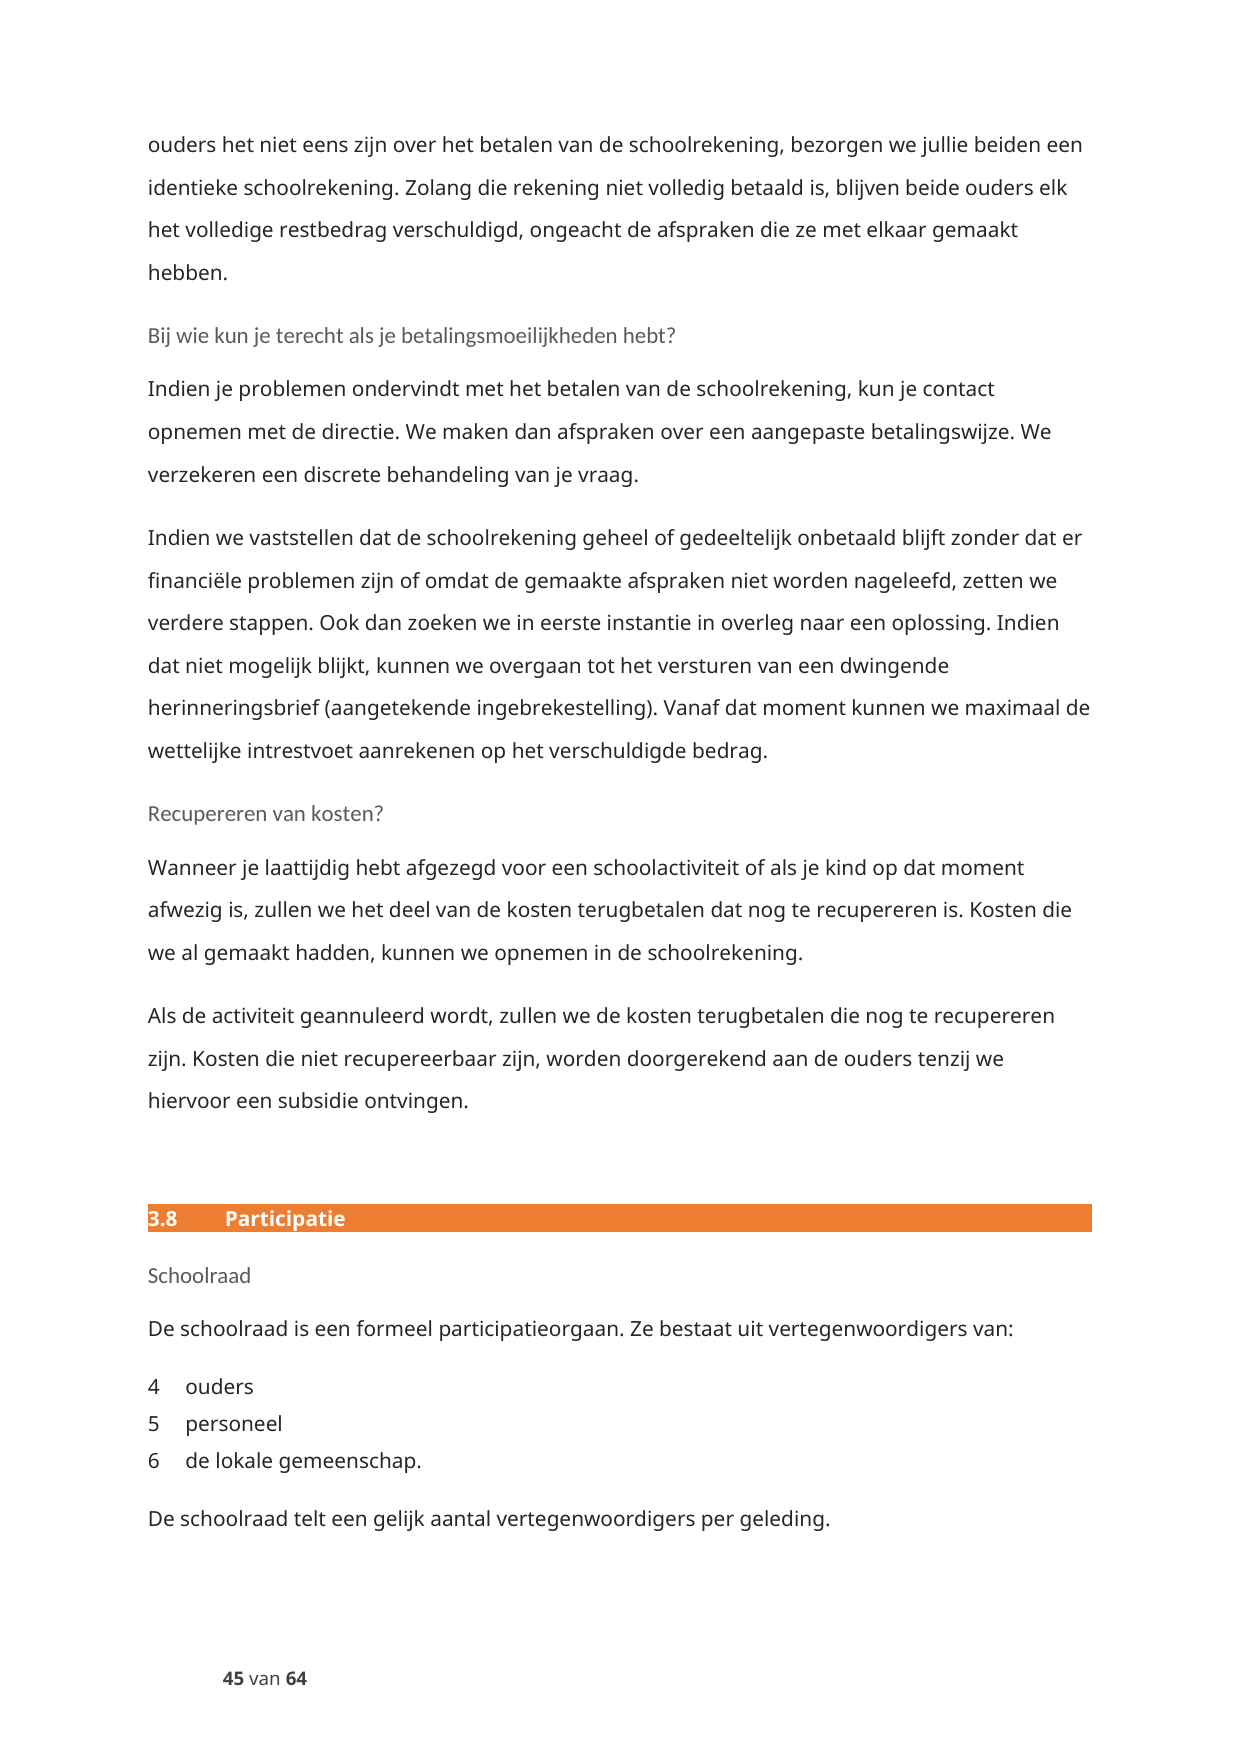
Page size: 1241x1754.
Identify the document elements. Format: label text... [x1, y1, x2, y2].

text De schoolraad is een formeel participatieorgaan. Ze bestaat uit vertegenwoordigers van: [148, 1314, 1092, 1343]
subtitle Participatie [148, 1204, 1092, 1232]
text Indien we vaststellen dat de schoolrekening geheel of gedeeltelijk onbetaald blijft zonder dat er financiële problemen zijn of omdat de gemaakte afspraken niet worden nageleefd, zetten we verdere stappen. Ook dan zoeken we in eerste instantie in overleg naar een oplossing. Indien dat niet mogelijk blijkt, kunnen we overgaan tot het versturen van een dwingende herinneringsbrief (aangetekende ingebrekestelling). Vanaf dat moment kunnen we maximaal de wettelijke intrestvoet aanrekenen op het verschuldigde bedrag. [148, 523, 1092, 764]
list de lokale gemeenschap. [148, 1446, 1092, 1474]
subtitle Recupereren van kosten? [148, 799, 1092, 828]
text De schoolraad telt een gelijk aantal vertegenwoordigers per geleding. [148, 1504, 1092, 1532]
subtitle Schoolraad [148, 1262, 1092, 1289]
list personeel [148, 1409, 1092, 1438]
subtitle Bij wie kun je terecht als je betalingsmoeilijkheden hebt? [148, 321, 1092, 349]
text Indien je problemen ondervindt met het betalen van de schoolrekening, kun je contact opnemen met de directie. We maken dan afspraken over een aangepaste betalingswijze. We verzekeren een discrete behandeling van je vraag. [148, 374, 1092, 488]
list ouders [148, 1372, 1092, 1401]
text Als de activiteit geannuleerd wordt, zullen we de kosten terugbetalen die nog te recupereren zijn. Kosten die niet recupereerbaar zijn, worden doorgerekend aan de ouders tenzij we hiervoor een subsidie ontvingen. [148, 1001, 1092, 1115]
text Wanneer je laattijdig hebt afgezegd voor een schoolactiviteit of als je kind op dat moment afwezig is, zullen we het deel van de kosten terugbetalen dat nog te recupereren is. Kosten die we al gemaakt hadden, kunnen we opnemen in de schoolrekening. [148, 853, 1092, 966]
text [148, 130, 1092, 286]
